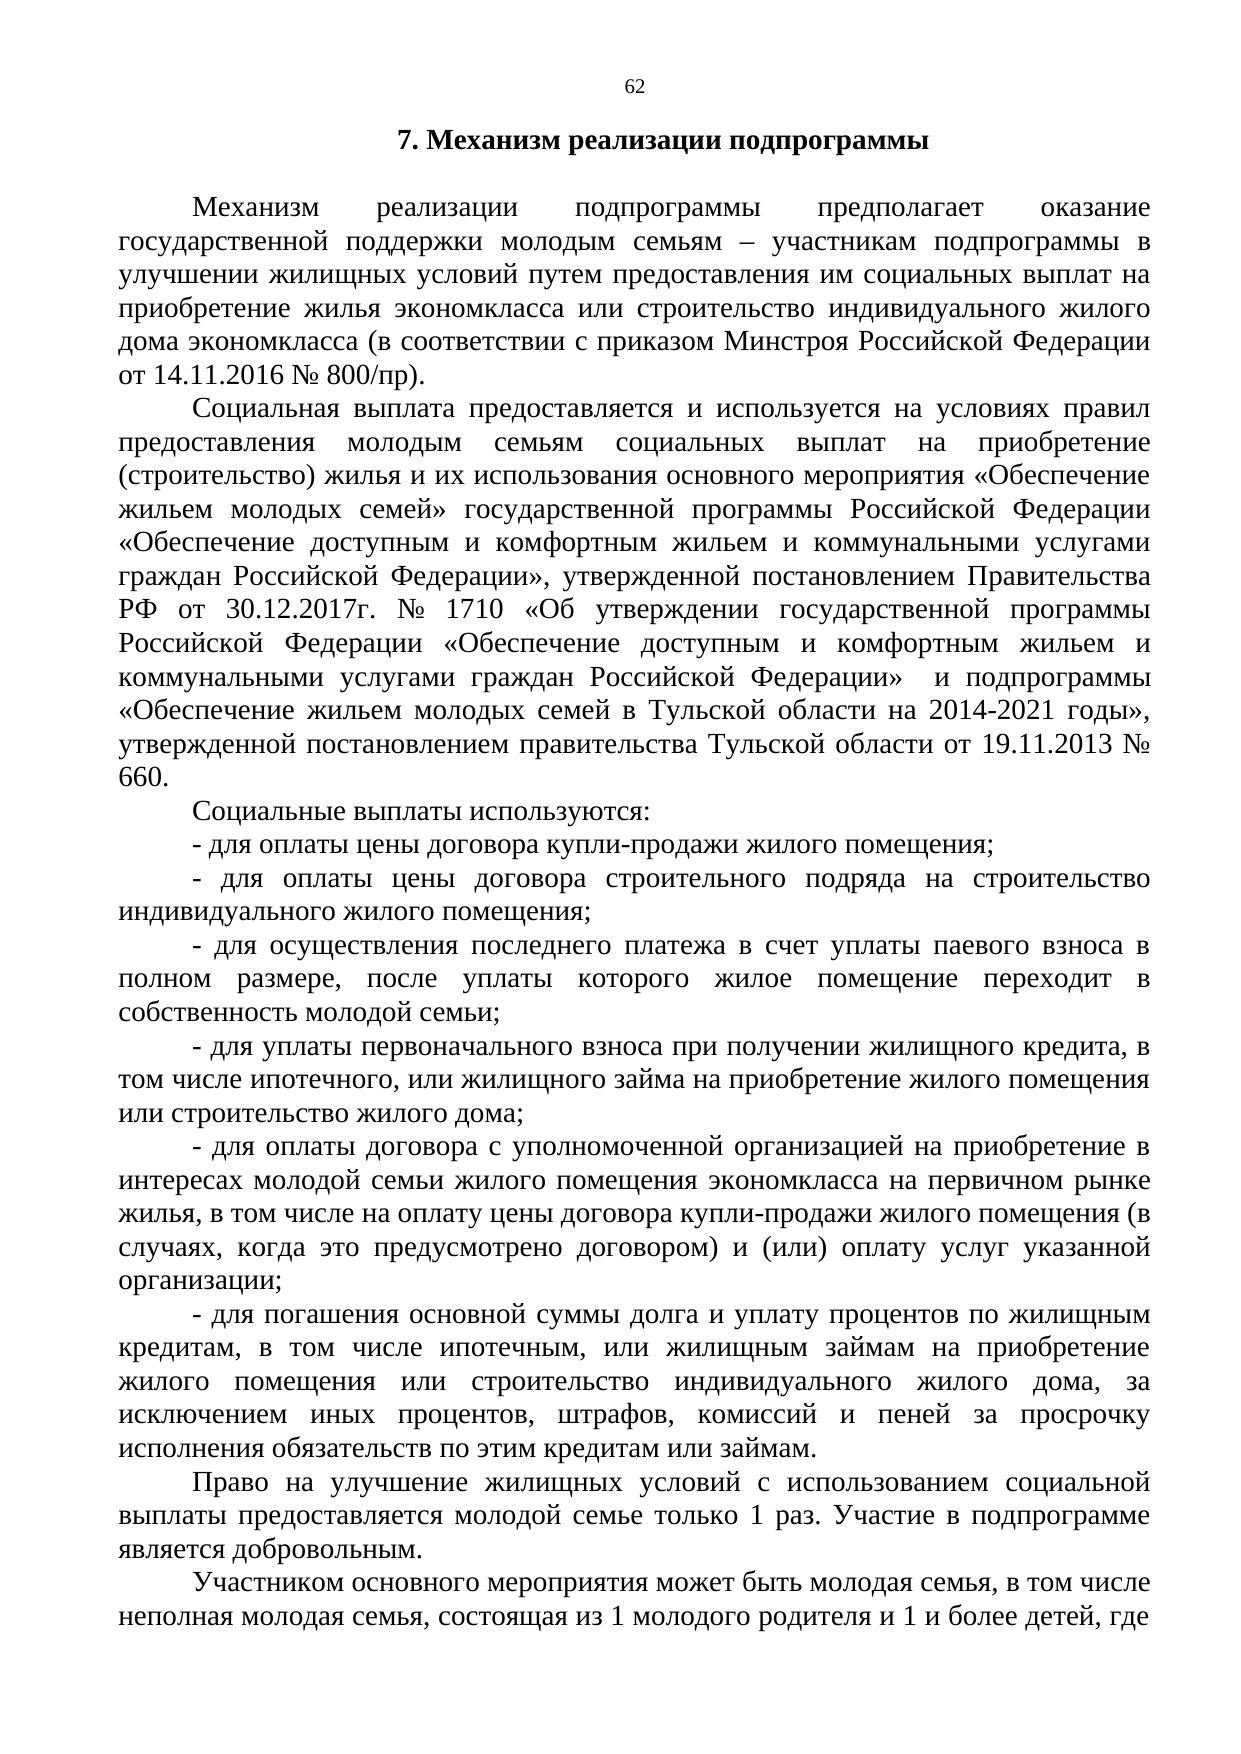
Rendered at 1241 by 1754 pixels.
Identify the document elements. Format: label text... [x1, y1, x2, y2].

text - для оплаты цены договора купли-продажи жилого помещения; [118, 826, 1152, 860]
text - для оплаты цены договора строительного подряда на строительство индивидуального жилого помещения; [118, 860, 1152, 927]
text - для осуществления последнего платежа в счет уплаты паевого взноса в полном размере, после уплаты которого жилое помещение переходит в собственность молодой семьи; [118, 927, 1152, 1028]
text Социальные выплаты используются: [118, 793, 1152, 826]
text 7. Механизм реализации подпрограммы [118, 122, 1152, 156]
text Механизм реализации подпрограммы предполагает оказание государственной поддержки молодым семьям – участникам подпрограммы в улучшении жилищных условий путем предоставления им социальных выплат на приобретение жилья экономкласса или строительство индивидуального жилого дома экономкласса (в соответствии с приказом Минстроя Российской Федерации от 14.11.2016 № 800/пр). [118, 189, 1152, 390]
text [118, 1564, 1152, 1631]
text - для погашения основной суммы долга и уплату процентов по жилищным кредитам, в том числе ипотечным, или жилищным займам на приобретение жилого помещения или строительство индивидуального жилого дома, за исключением иных процентов, штрафов, комиссий и пеней за просрочку исполнения обязательств по этим кредитам или займам. [118, 1296, 1152, 1464]
text - для оплаты договора с уполномоченной организацией на приобретение в интересах молодой семьи жилого помещения экономкласса на первичном рынке жилья, в том числе на оплату цены договора купли-продажи жилого помещения (в случаях, когда это предусмотрено договором) и (или) оплату услуг указанной организации; [118, 1128, 1152, 1296]
text Право на улучшение жилищных условий с использованием социальной выплаты предоставляется молодой семье только 1 раз. Участие в подпрограмме является добровольным. [118, 1464, 1152, 1564]
text - для уплаты первоначального взноса при получении жилищного кредита, в том числе ипотечного, или жилищного займа на приобретение жилого помещения или строительство жилого дома; [118, 1028, 1152, 1128]
text Социальная выплата предоставляется и используется на условиях правил предоставления молодым семьям социальных выплат на приобретение (строительство) жилья и их использования основного мероприятия «Обеспечение жильем молодых семей» государственной программы Российской Федерации «Обеспечение доступным и комфортным жильем и коммунальными услугами граждан Российской Федерации», утвержденной постановлением Правительства РФ от 30.12.2017г. № 1710 «Об утверждении государственной программы Российской Федерации «Обеспечение доступным и комфортным жильем и коммунальными услугами граждан Российской Федерации» и подпрограммы «Обеспечение жильем молодых семей в Тульской области на 2014-2021 годы», утвержденной постановлением правительства Тульской области от 19.11.2013 № 660. [118, 390, 1152, 793]
